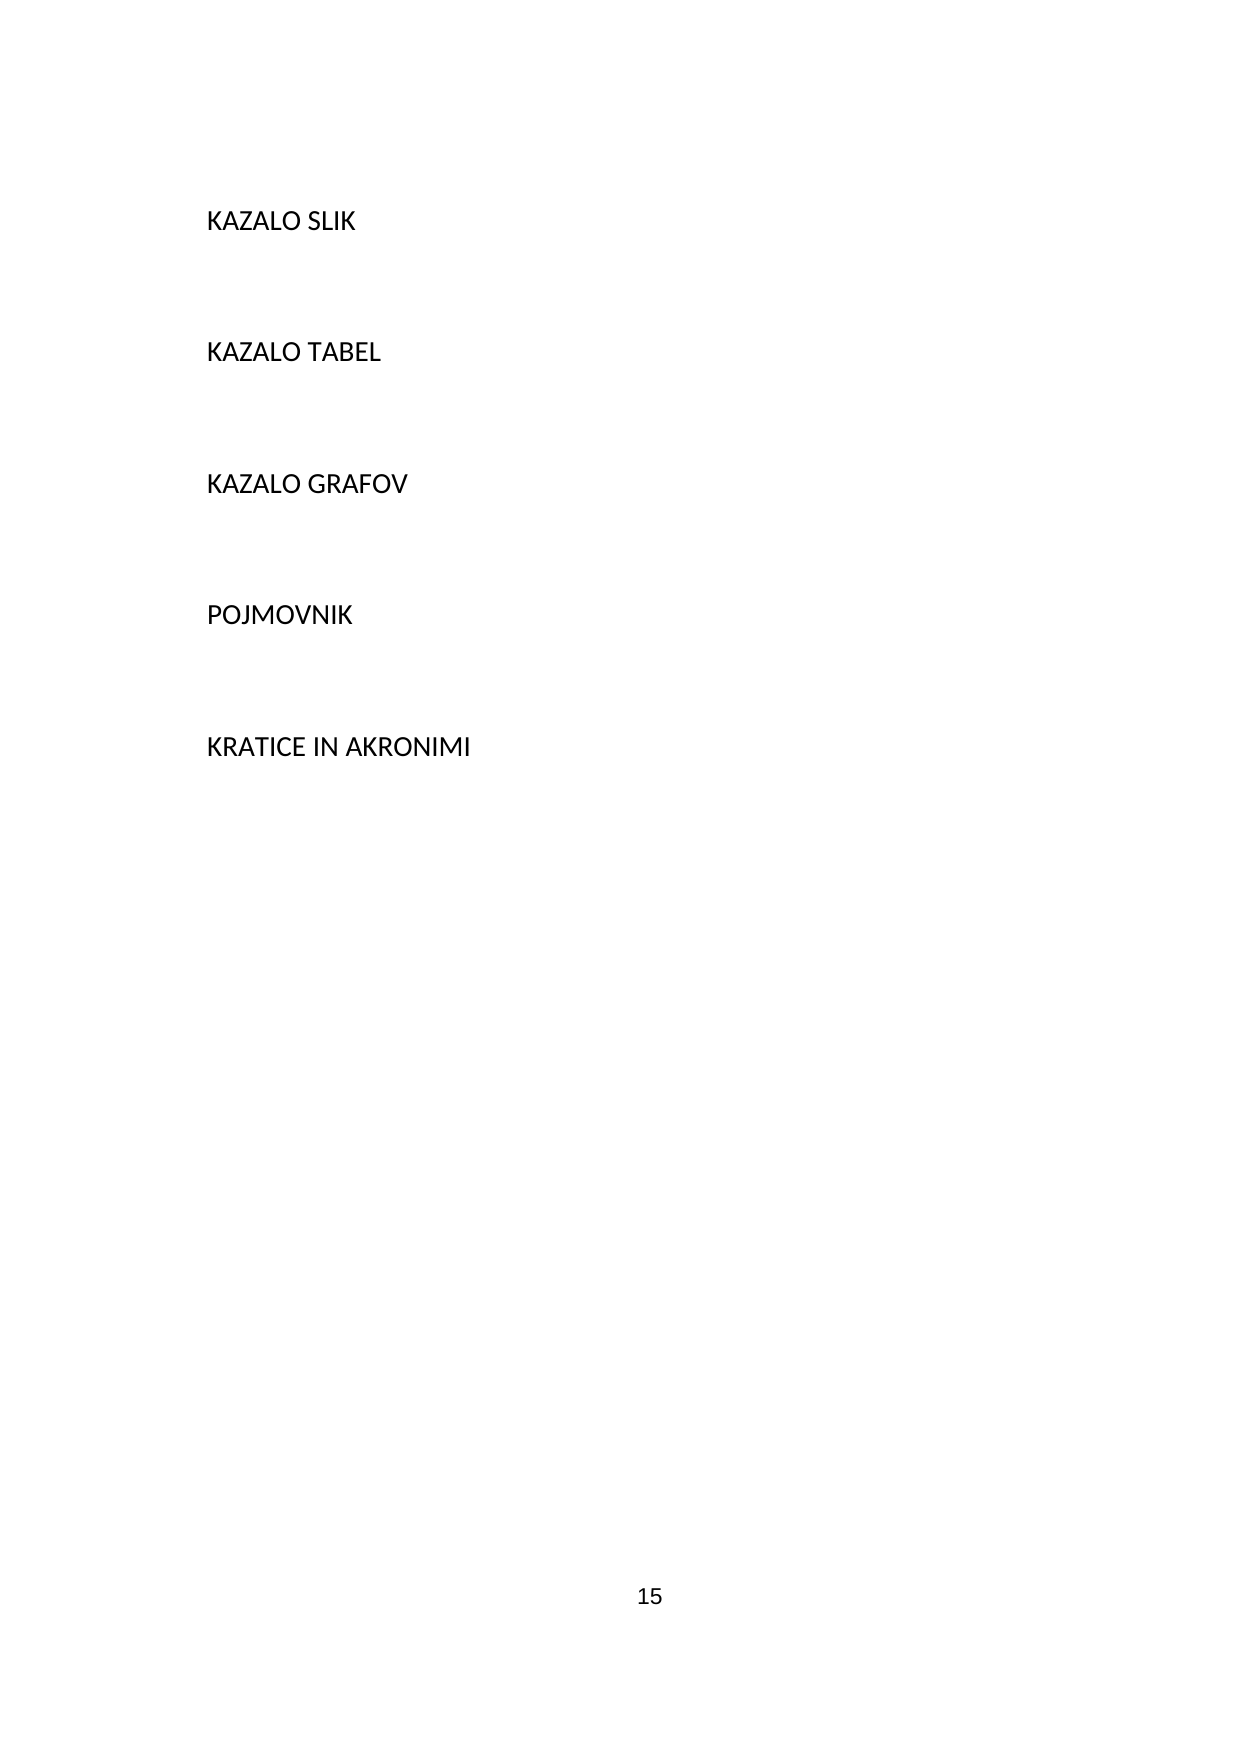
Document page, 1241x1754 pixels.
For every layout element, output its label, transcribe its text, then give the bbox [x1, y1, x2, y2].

text KAZALO SLIK [207, 202, 1092, 238]
text POJMOVNIK [207, 596, 1092, 632]
text KAZALO GRAFOV [207, 465, 1092, 501]
text KAZALO TABEL [207, 333, 1092, 369]
text KRATICE IN AKRONIMI [207, 728, 1092, 763]
